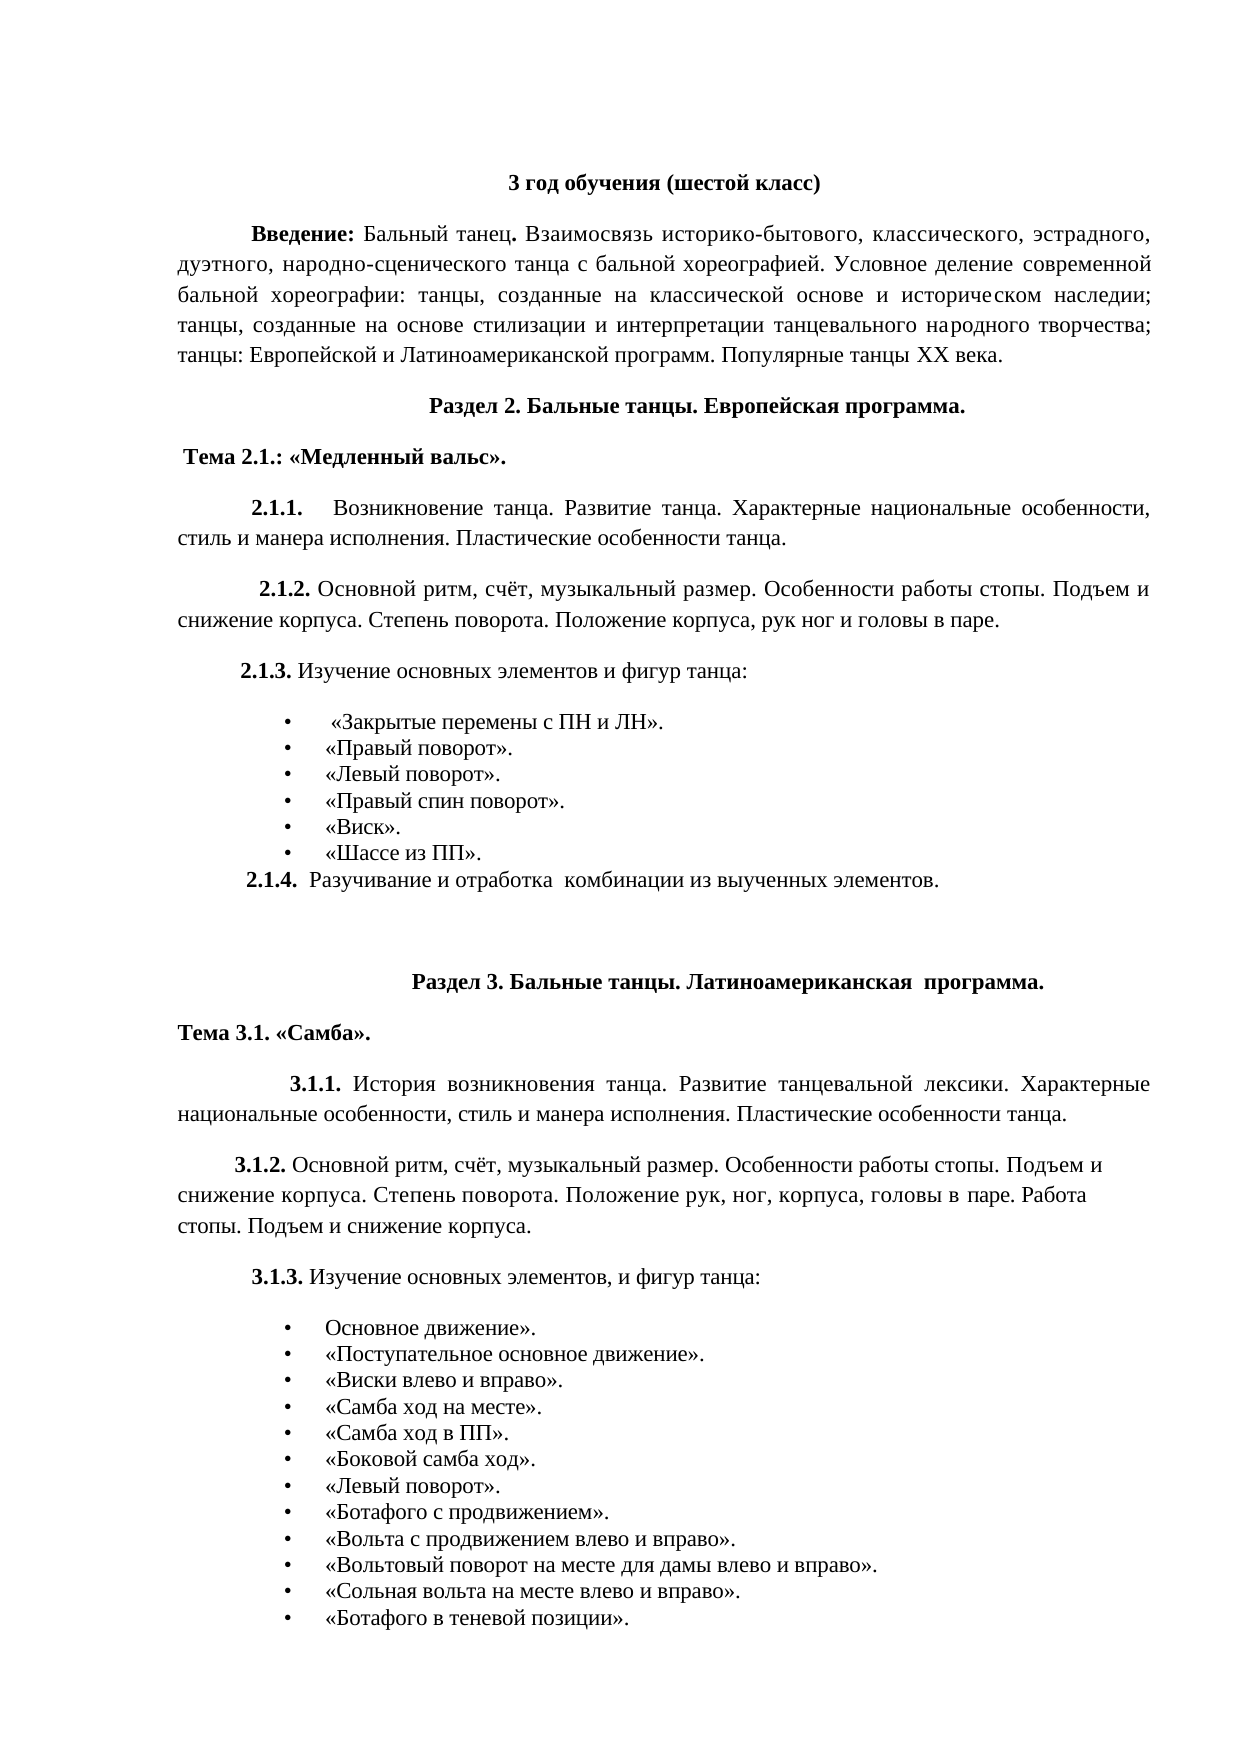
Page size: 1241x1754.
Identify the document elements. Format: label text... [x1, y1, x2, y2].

list «Левый поворот». [177, 1472, 1152, 1498]
text 2.1.2. Основной ритм, счёт, музыкальный размер. Особенности работы стопы. Подъем и снижение корпуса. Степень поворота. Положение корпуса, рук ног и головы в паре. [177, 575, 1152, 632]
text Тема 2.1.: «Медленный вальс». [177, 443, 1152, 469]
list «Вольта с продвижением влево и вправо». [177, 1524, 1152, 1551]
text Тема 3.1. «Самба». [177, 1019, 1152, 1045]
list «Закрытые перемены с ПН и ЛН». [177, 708, 1152, 734]
list «Поступательное основное движение». [177, 1340, 1152, 1366]
text 2.1.1. Возникновение танца. Развитие танца. Характерные национальные особенности, стиль и манера исполнения. Пластические особенности танца. [177, 494, 1152, 551]
text 2.1.4. Разучивание и отработка комбинации из выученных элементов. [177, 866, 1152, 892]
list «Виск». [177, 813, 1152, 839]
text Введение: Бальный танец. Взаимосвязь историко-бытового, классического, эстрадного, дуэтного, народно-сценического танца с бальной хореографией. Условное деление современной бальной хореографии: танцы, созданные на классической основе и историческом наследии; танцы, созданные на основе стилизации и интерпретации танцевального народного творчества; танцы: Европейской и Латиноамериканской программ. Популярные танцы XX века. [177, 220, 1152, 367]
list «Ботафого с продвижением». [177, 1498, 1152, 1524]
text 3.1.3. Изучение основных элементов, и фигур танца: [177, 1263, 1152, 1289]
list «Правый поворот». [177, 734, 1152, 760]
list «Вольтовый поворот на месте для дамы влево и вправо». [177, 1551, 1152, 1577]
text Раздел 2. Бальные танцы. Европейская программа. [177, 392, 1152, 418]
list «Ботафого в теневой позиции». [177, 1604, 1152, 1630]
list Основное движение». [177, 1314, 1152, 1340]
list «Самба ход на месте». [177, 1393, 1152, 1419]
list «Правый спин поворот». [177, 787, 1152, 813]
list «Шассе из ПП». [177, 839, 1152, 866]
list «Левый поворот». [177, 760, 1152, 787]
text Раздел 3. Бальные танцы. Латиноамериканская программа. [177, 968, 1152, 994]
text 2.1.3. Изучение основных элементов и фигур танца: [177, 657, 1152, 683]
list «Сольная вольта на месте влево и вправо». [177, 1577, 1152, 1604]
list «Самба ход в ПП». [177, 1419, 1152, 1446]
text 3.1.2. Основной ритм, счёт, музыкальный размер. Особенности работы стопы. Подъем и снижение корпуса. Степень поворота. Положение рук, ног, корпуса, головы в паре. Работа стопы. Подъем и снижение корпуса. [177, 1151, 1152, 1238]
list «Виски влево и вправо». [177, 1366, 1152, 1393]
text 3 год обучения (шестой класс) [177, 169, 1152, 196]
list «Боковой самба ход». [177, 1446, 1152, 1472]
text 3.1.1. история возникновения танца. Развитие танцевальной лексики. Характерные национальные особенности, стиль и манера исполнения. Пластические особенности танца. [177, 1070, 1152, 1127]
